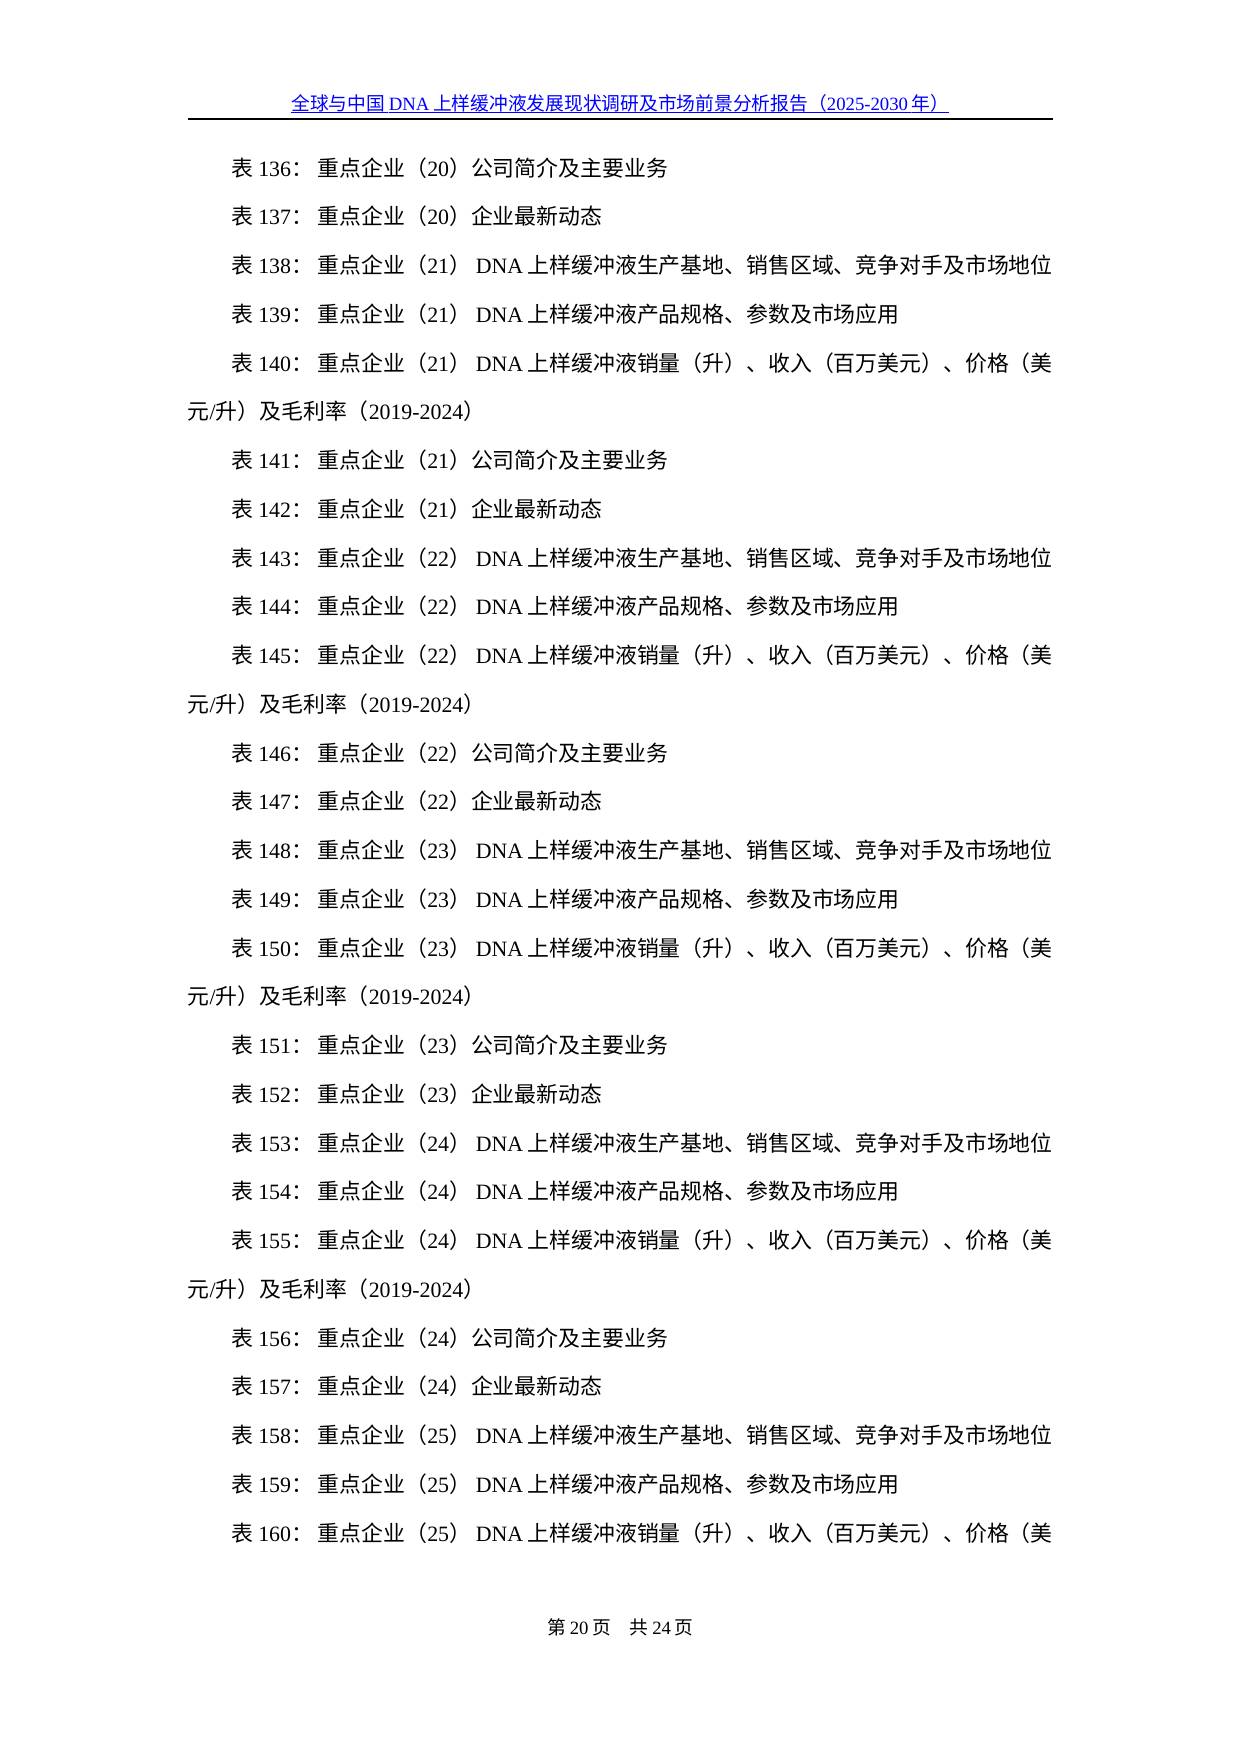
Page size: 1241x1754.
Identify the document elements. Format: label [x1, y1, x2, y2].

text [187, 150, 1053, 1548]
